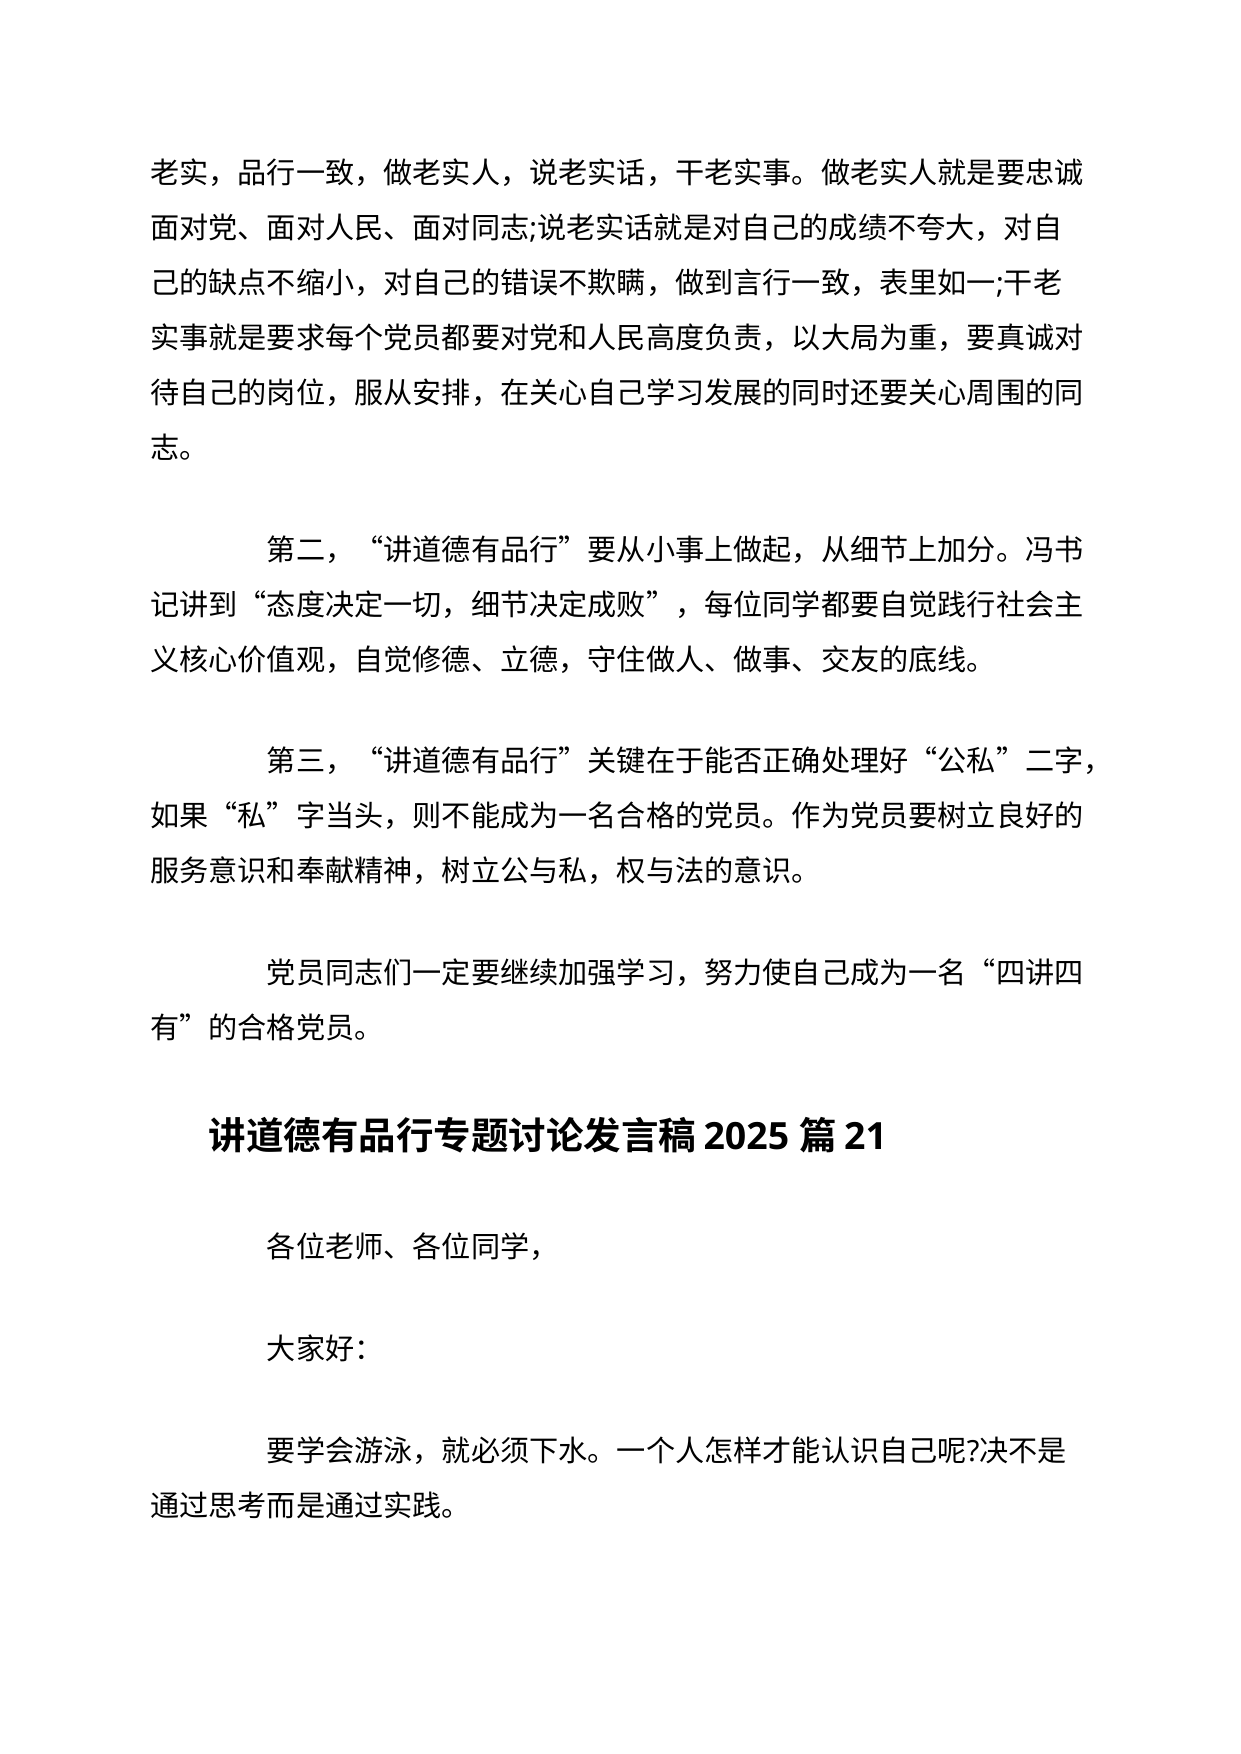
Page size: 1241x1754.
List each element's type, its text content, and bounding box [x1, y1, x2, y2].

text 党员同志们一定要继续加强学习，努力使自己成为一名“四讲四有”的合格党员。 [150, 949, 1090, 1047]
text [150, 150, 1090, 467]
text 大家好： [150, 1326, 1090, 1368]
text 讲道德有品行专题讨论发言稿2025 篇21 [150, 1106, 1090, 1161]
text 要学会游泳，就必须下水。一个人怎样才能认识自己呢?决不是通过思考而是通过实践。 [150, 1427, 1090, 1525]
text 第三，“讲道德有品行”关键在于能否正确处理好“公私”二字，如果“私”字当头，则不能成为一名合格的党员。作为党员要树立良好的服务意识和奉献精神，树立公与私，权与法的意识。 [150, 738, 1090, 890]
text 第二，“讲道德有品行”要从小事上做起，从细节上加分。冯书记讲到“态度决定一切，细节决定成败”，每位同学都要自觉践行社会主义核心价值观，自觉修德、立德，守住做人、做事、交友的底线。 [150, 526, 1090, 678]
text 各位老师、各位同学， [150, 1224, 1090, 1266]
